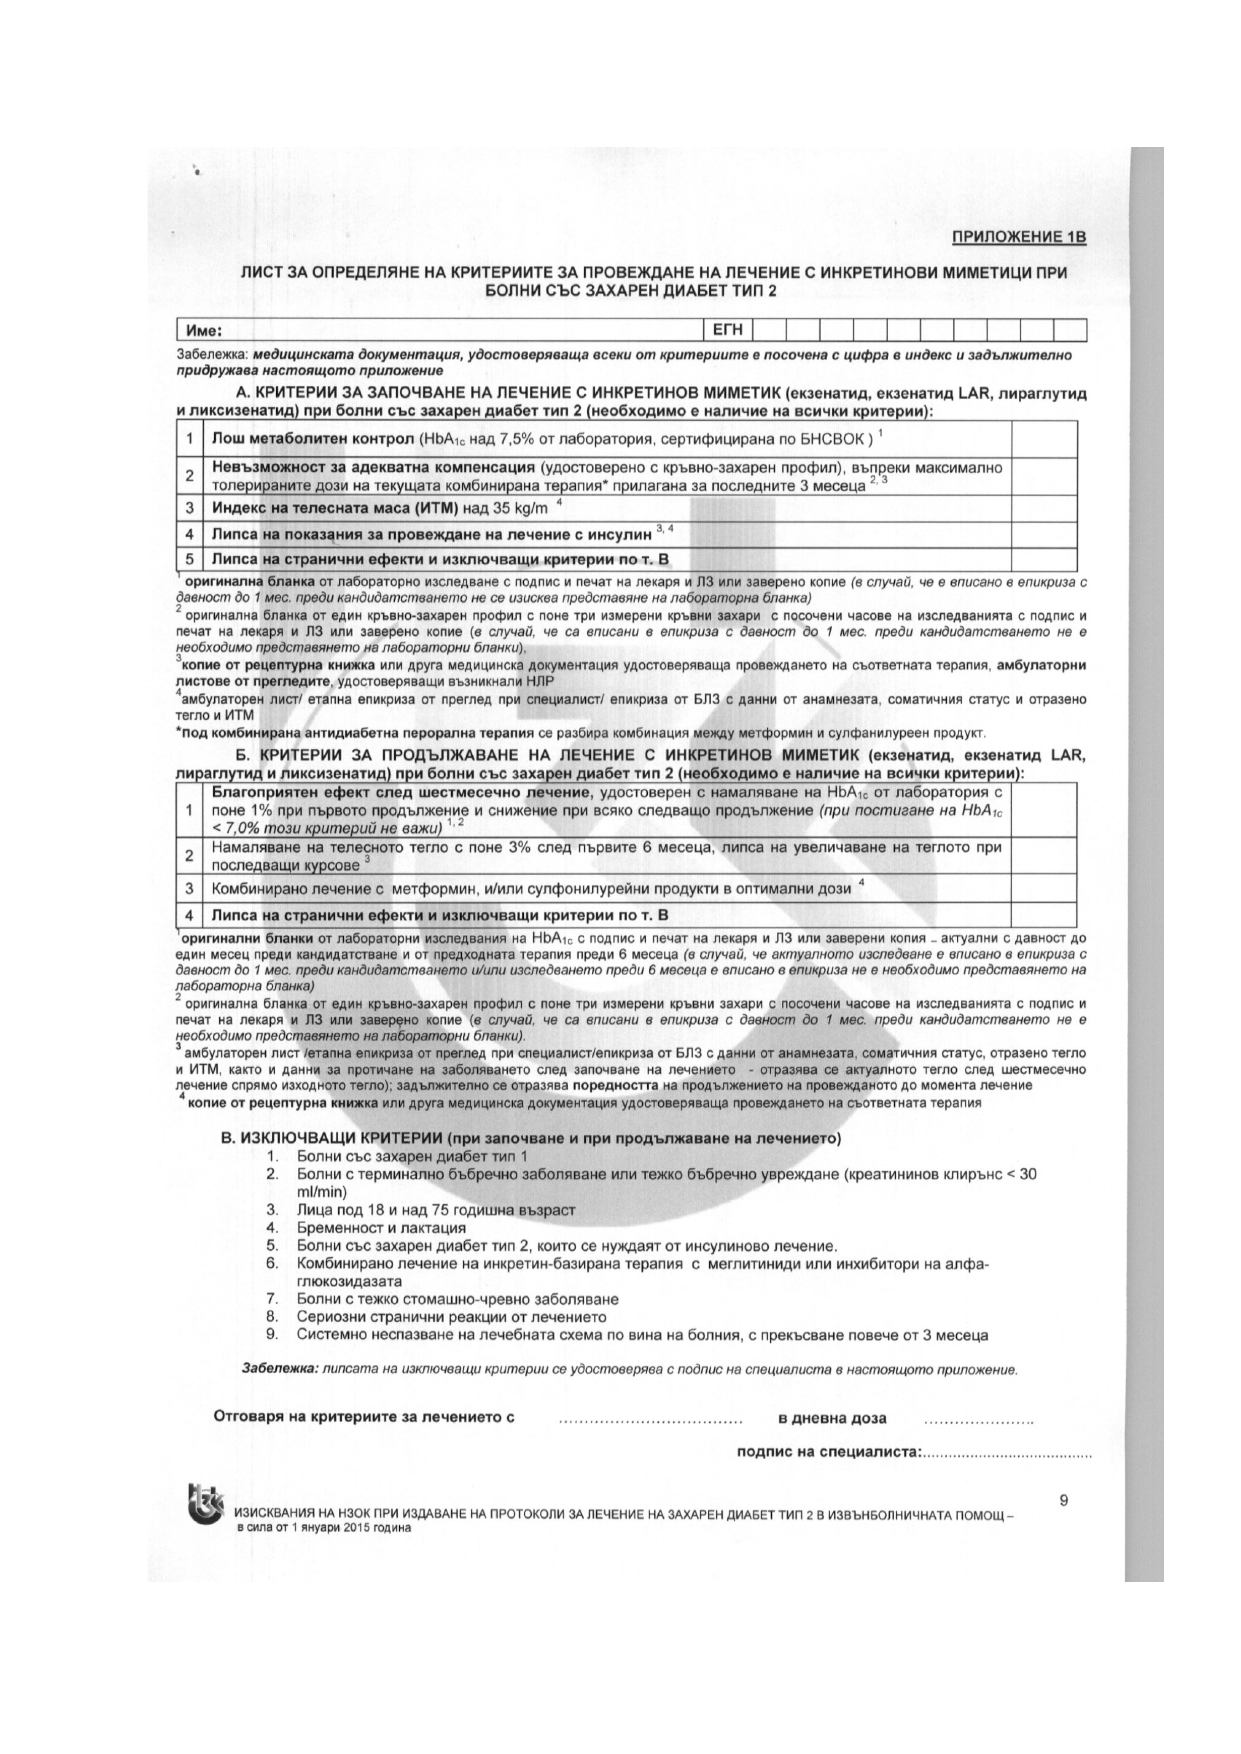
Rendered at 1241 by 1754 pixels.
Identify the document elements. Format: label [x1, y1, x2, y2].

picture [147, 147, 1164, 1582]
